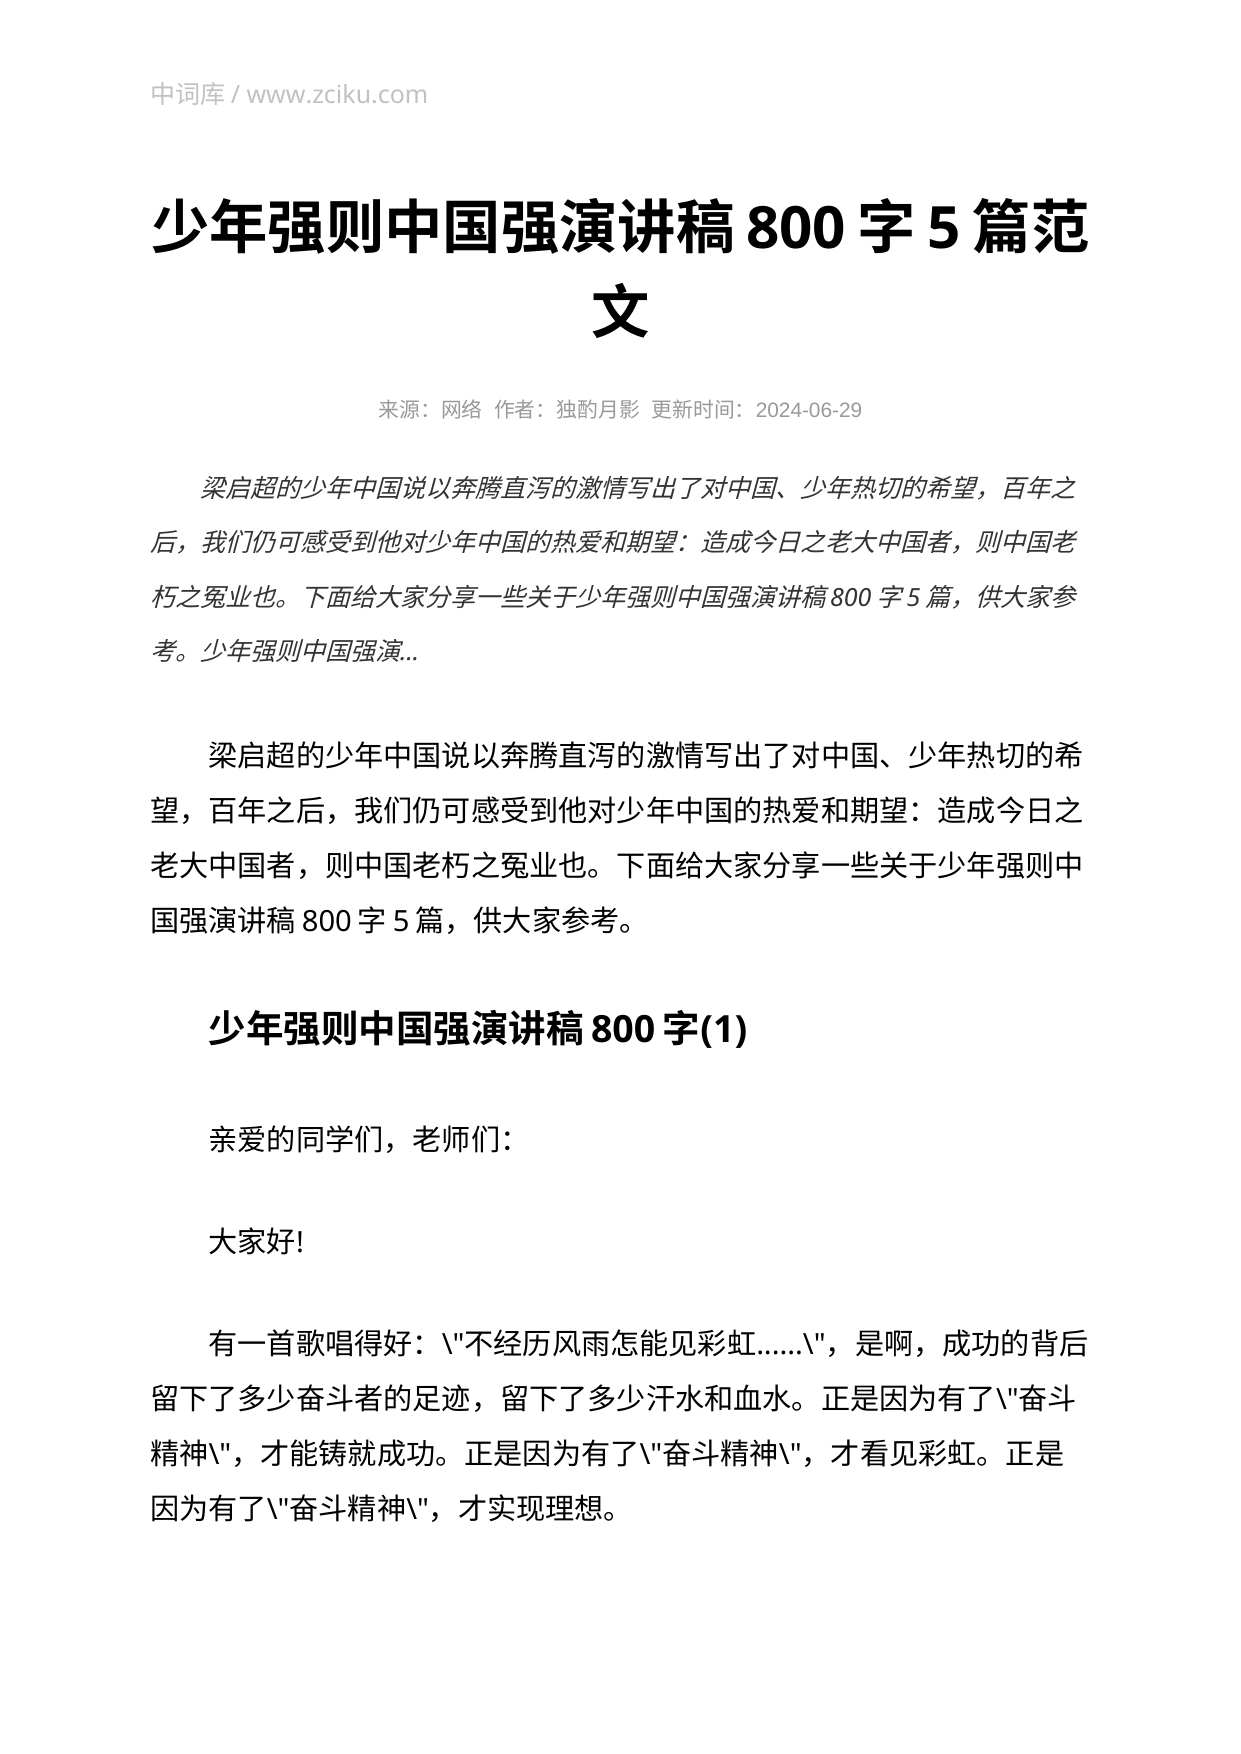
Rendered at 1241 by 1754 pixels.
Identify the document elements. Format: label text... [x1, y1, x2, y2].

text 少年强则中国强演讲稿800字(1) [150, 999, 1090, 1054]
text 梁启超的少年中国说以奔腾直泻的激情写出了对中国、少年热切的希望，百年之后，我们仍可感受到他对少年中国的热爱和期望：造成今日之老大中国者，则中国老朽之冤业也。下面给大家分享一些关于少年强则中国强演讲稿800字5篇，供大家参考。少年强则中国强演... [150, 468, 1090, 668]
text 梁启超的少年中国说以奔腾直泻的激情写出了对中国、少年热切的希望，百年之后，我们仍可感受到他对少年中国的热爱和期望：造成今日之老大中国者，则中国老朽之冤业也。下面给大家分享一些关于少年强则中国强演讲稿800字5篇，供大家参考。 [150, 733, 1090, 940]
text 大家好! [150, 1219, 1090, 1261]
text 来源：网络 作者：独酌月影 更新时间：2024-06-29 [150, 397, 1090, 421]
text 有一首歌唱得好：\"不经历风雨怎能见彩虹......\"，是啊，成功的背后留下了多少奋斗者的足迹，留下了多少汗水和血水。正是因为有了\"奋斗精神\"，才能铸就成功。正是因为有了\"奋斗精神\"，才看见彩虹。正是因为有了\"奋斗精神\"，才实现理想。 [150, 1321, 1090, 1528]
text 亲爱的同学们，老师们： [150, 1117, 1090, 1159]
subtitle 少年强则中国强演讲稿800字5篇范文 [150, 181, 1090, 351]
